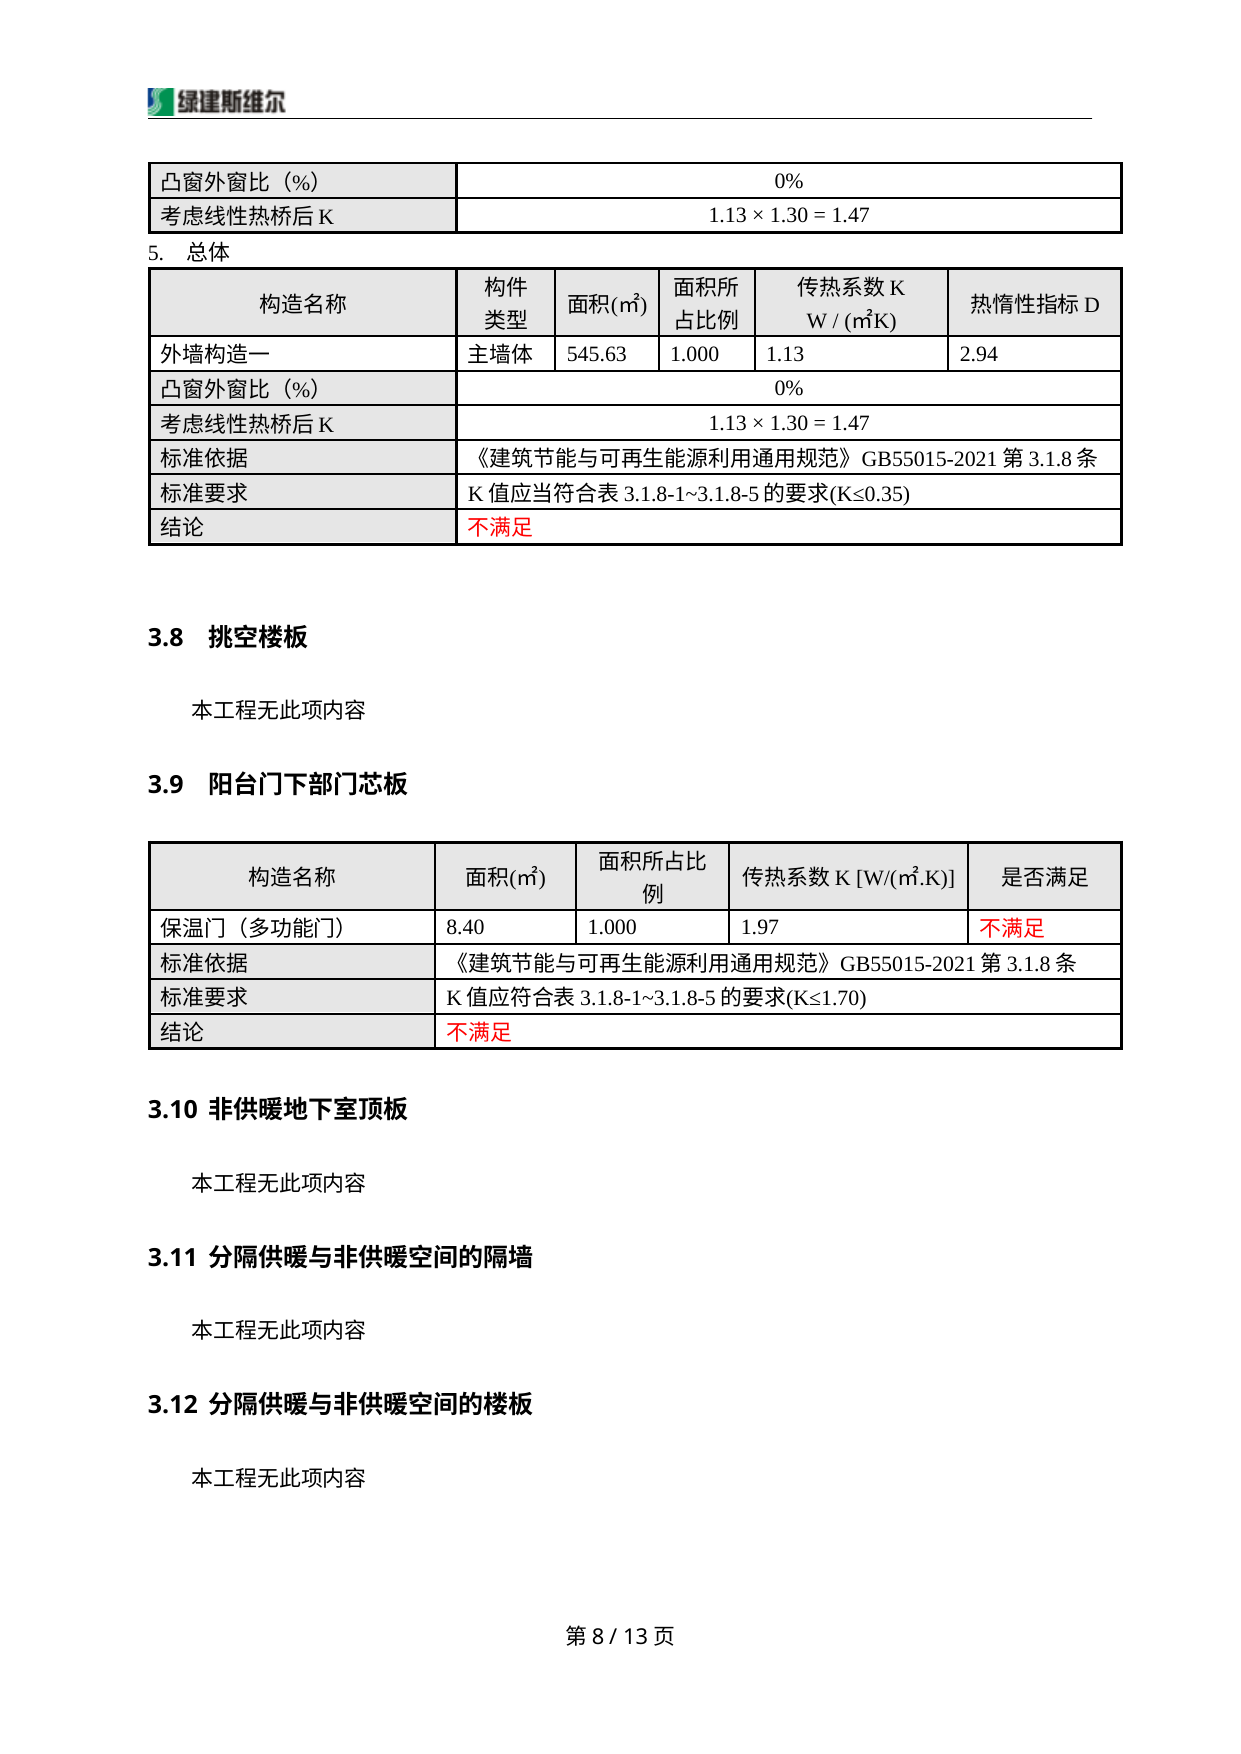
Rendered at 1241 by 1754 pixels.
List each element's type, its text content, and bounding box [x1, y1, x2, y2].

table_header 热惰性指标D [949, 270, 1120, 335]
text 5. 总体 [148, 234, 1092, 267]
table_header 是否满足 [969, 844, 1120, 909]
table_header 面积(㎡) [436, 844, 575, 909]
table_cell 标准依据 [151, 441, 455, 473]
table_cell 标准依据 [151, 945, 434, 978]
table_cell 《建筑节能与可再生能源利用通用规范》GB55015-2021第3.1.8条 [458, 441, 1120, 473]
table_cell 0% [458, 164, 1120, 197]
table_cell 外墙构造一 [151, 337, 455, 369]
subtitle 分隔供暖与非供暖空间的楼板 [148, 1370, 1092, 1435]
table_cell 1.000 [577, 911, 728, 943]
table_cell 结论 [151, 1015, 434, 1047]
text 本工程无此项内容 [148, 1165, 1092, 1198]
picture [147, 88, 289, 116]
table_cell 《建筑节能与可再生能源利用通用规范》GB55015-2021第3.1.8条 [436, 945, 1120, 978]
table_header 构造名称 [151, 844, 434, 909]
table_cell 0% [458, 372, 1120, 404]
table_header 传热系数K [W/(㎡.K)] [730, 844, 967, 909]
table_header 传热系数K W / (㎡K) [756, 270, 947, 335]
subtitle 阳台门下部门芯板 [148, 751, 1092, 816]
subtitle 非供暖地下室顶板 [148, 1075, 1092, 1140]
table_header 构件 类型 [458, 270, 554, 335]
table_cell 不满足 [969, 911, 1120, 943]
table_cell 8.40 [436, 911, 575, 943]
table_header 面积所占比例 [577, 844, 728, 909]
table_cell K值应当符合表3.1.8-1~3.1.8-5的要求(K≤0.35) [458, 475, 1120, 508]
subtitle 分隔供暖与非供暖空间的隔墙 [148, 1223, 1092, 1288]
table_header 面积所占比例 [660, 270, 754, 335]
table_header 构造名称 [151, 270, 455, 335]
table_cell 1.13 × 1.30 = 1.47 [458, 199, 1120, 231]
text 本工程无此项内容 [148, 693, 1092, 726]
table_cell 考虑线性热桥后K [151, 406, 455, 439]
subtitle 挑空楼板 [148, 603, 1092, 668]
table_cell 545.63 [556, 337, 658, 369]
table_cell 凸窗外窗比（%） [151, 164, 455, 197]
table_cell 2.94 [949, 337, 1120, 369]
table_cell 考虑线性热桥后K [151, 199, 455, 231]
table_cell 1.000 [660, 337, 754, 369]
table_cell 标准要求 [151, 475, 455, 508]
table_cell 保温门（多功能门） [151, 911, 434, 943]
table_cell 1.13 × 1.30 = 1.47 [458, 406, 1120, 439]
table_cell 标准要求 [151, 980, 434, 1012]
table_header 面积(㎡) [556, 270, 658, 335]
table_cell 结论 [151, 510, 455, 542]
table_cell K值应符合表3.1.8-1~3.1.8-5的要求(K≤1.70) [436, 980, 1120, 1012]
table_cell 1.13 [756, 337, 947, 369]
text 本工程无此项内容 [148, 1460, 1092, 1493]
table_cell 主墙体 [458, 337, 554, 369]
text 本工程无此项内容 [148, 1313, 1092, 1345]
table_cell 1.97 [730, 911, 967, 943]
table_cell 不满足 [436, 1015, 1120, 1047]
table_cell 凸窗外窗比（%） [151, 372, 455, 404]
table_cell 不满足 [458, 510, 1120, 542]
